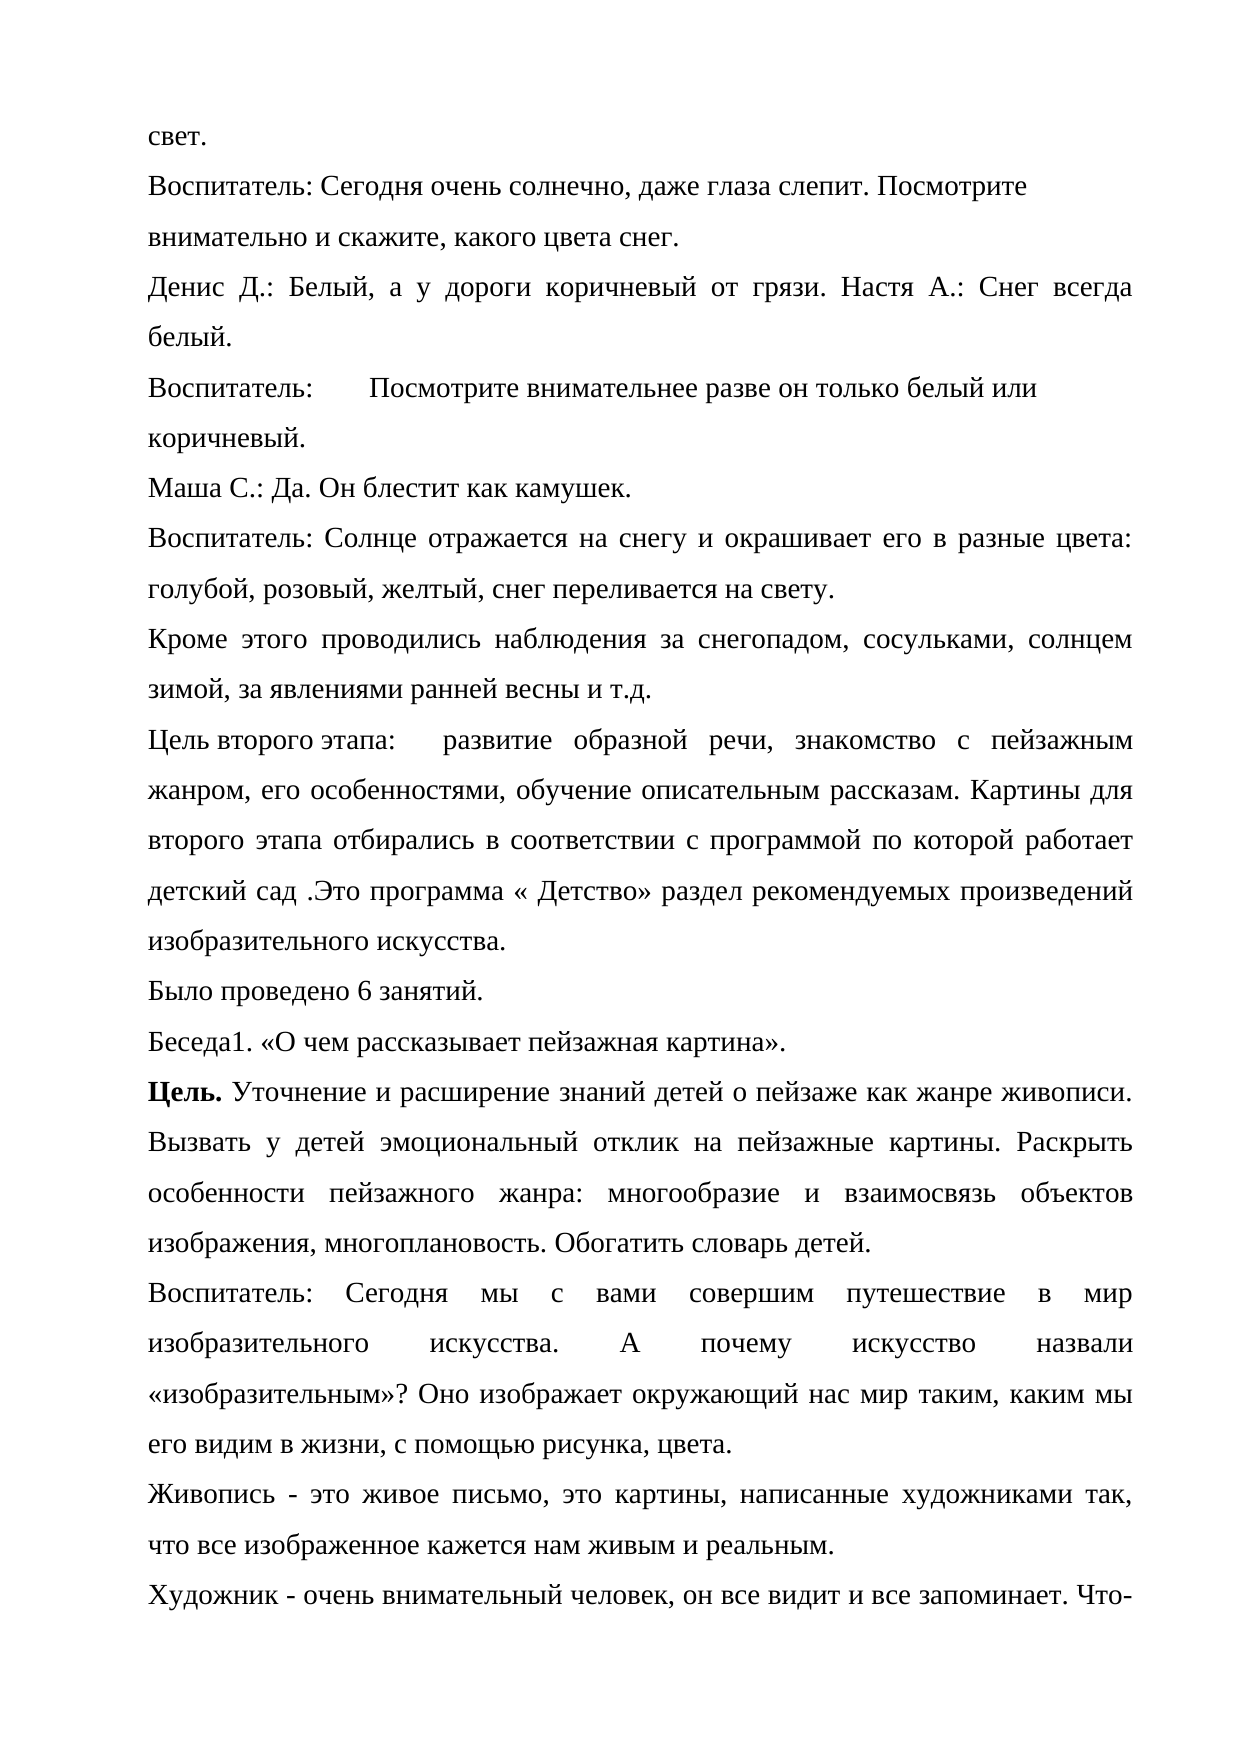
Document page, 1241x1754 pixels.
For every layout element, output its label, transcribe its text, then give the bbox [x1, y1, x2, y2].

text Было проведено 6 занятий. [148, 973, 1134, 1007]
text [148, 1577, 1134, 1611]
text Воспитатель: Сегодня очень солнечно, даже глаза слепит. Посмотрите [148, 168, 1134, 202]
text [148, 118, 1134, 152]
text Кроме этого проводились наблюдения за снегопадом, сосульками, солнцем зимой, за явлениями ранней весны и т.д. [148, 621, 1134, 705]
text Маша С.: Да. Он блестит как камушек. [148, 470, 1134, 504]
text коричневый. [148, 420, 1134, 453]
text Воспитатель: Сегодня мы с вами совершим путешествие в мир изобразительного искусства. А почему искусство назвали «изобразительным»? Оно изображает окружающий нас мир таким, каким мы его видим в жизни, с помощью рисунка, цвета. [148, 1275, 1134, 1460]
text Цель второго этапа: развитие образной речи, знакомство с пейзажным жанром, его особенностями, обучение описательным рассказам. Картины для второго этапа отбирались в соответствии с программой по которой работает детский сад .Это программа « Детство» раздел рекомендуемых произведений изобразительного искусства. [148, 722, 1134, 957]
text внимательно и скажите, какого цвета снег. [148, 219, 1134, 252]
text Воспитатель: Солнце отражается на снегу и окрашивает его в разные цвета: голубой, розовый, желтый, снег переливается на свету. [148, 521, 1134, 604]
text Денис Д.: Белый, а у дороги коричневый от грязи. Настя А.: Снег всегда белый. [148, 269, 1134, 353]
text Цель. Уточнение и расширение знаний детей о пейзаже как жанре живописи. Вызвать у детей эмоциональный отклик на пейзажные картины. Раскрыть особенности пейзажного жанра: многообразие и взаимосвязь объектов изображения, многоплановость. Обогатить словарь детей. [148, 1074, 1134, 1258]
text Воспитатель: Посмотрите внимательнее разве он только белый или [148, 370, 1134, 403]
text Живопись - это живое письмо, это картины, написанные художниками так, что все изображенное кажется нам живым и реальным. [148, 1477, 1134, 1560]
text Беседа1. «О чем рассказывает пейзажная картина». [148, 1024, 1134, 1057]
